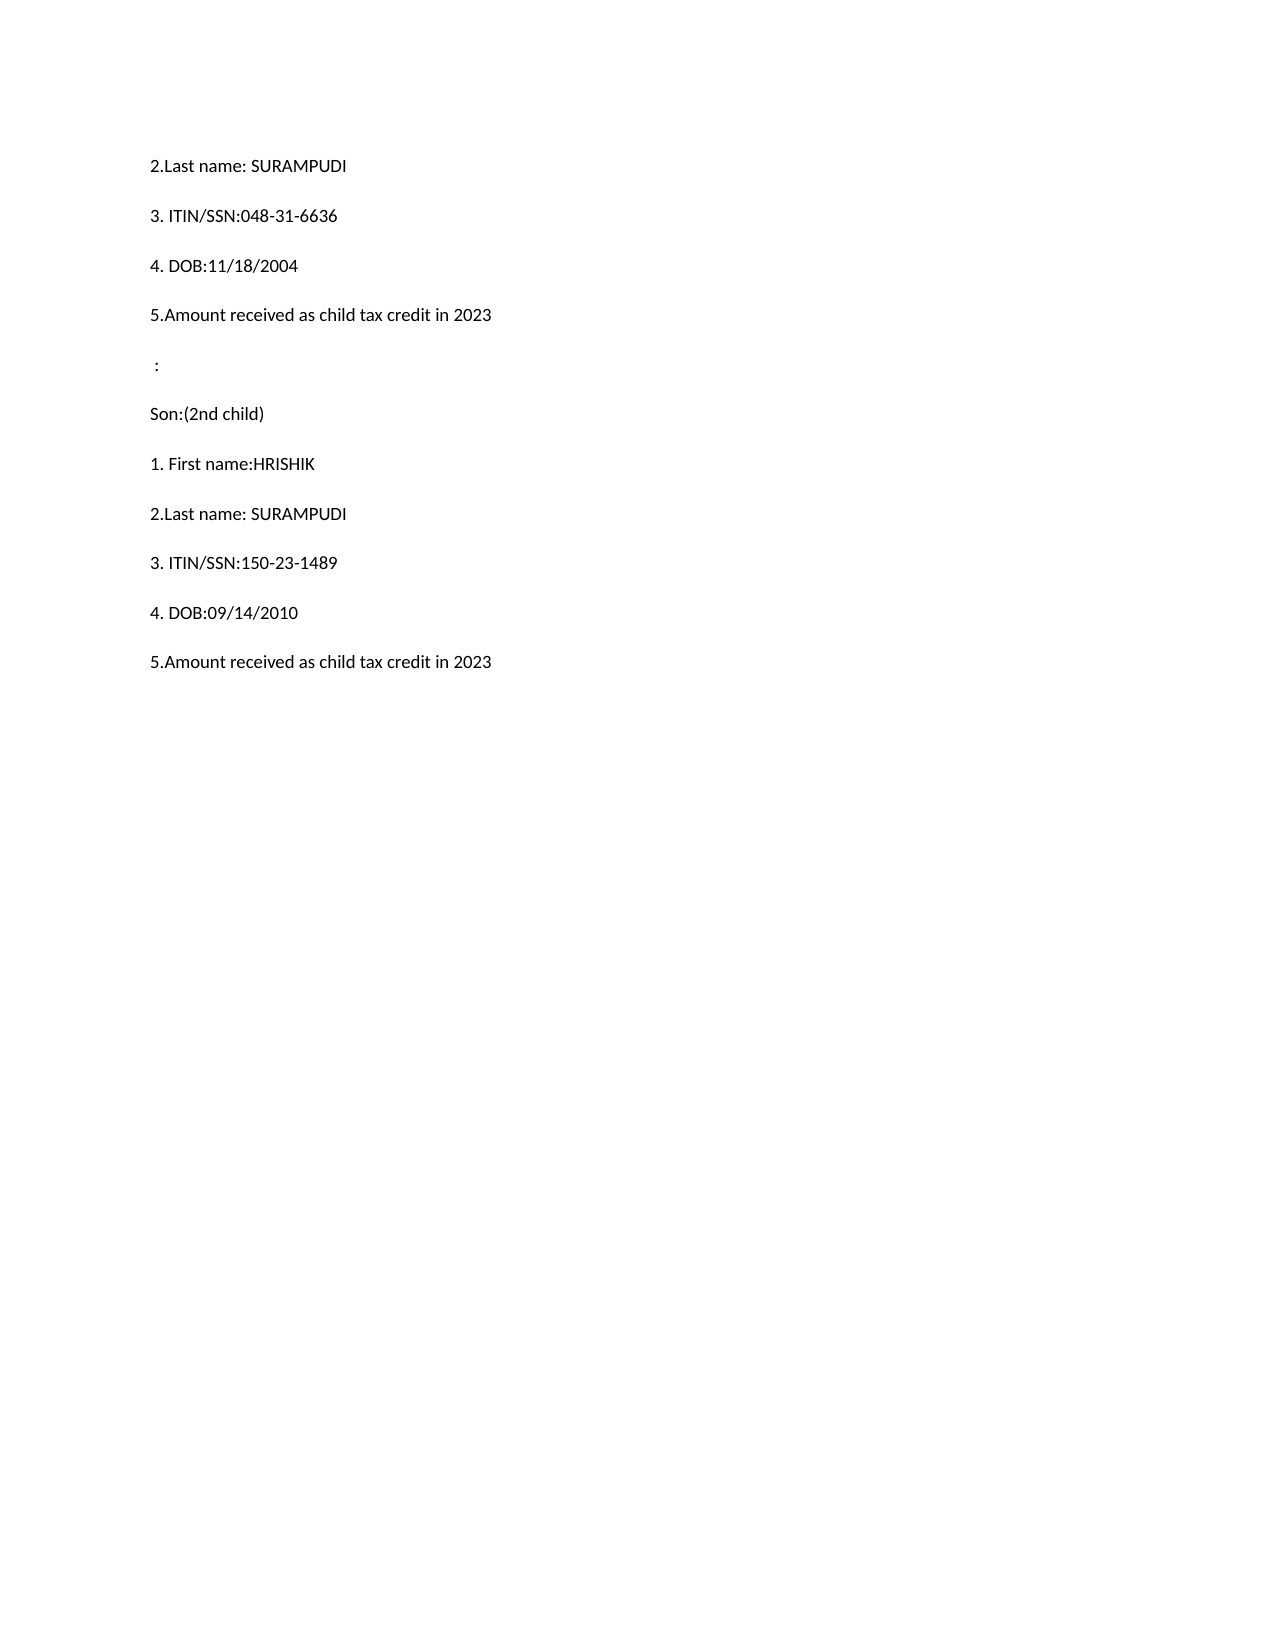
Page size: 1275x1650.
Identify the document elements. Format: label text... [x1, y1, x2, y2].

text 2.Last name: SURAMPUDI [150, 497, 1125, 526]
text 5.Amount received as child tax credit in 2023 [150, 646, 1125, 674]
text Son:(2nd child) [150, 398, 1125, 427]
text : [150, 348, 1125, 377]
text 5.Amount received as child tax credit in 2023 [150, 299, 1125, 327]
text 3. ITIN/SSN:150-23-1489 [150, 547, 1125, 575]
text 2.Last name: SURAMPUDI [150, 150, 1125, 179]
text 4. DOB:11/18/2004 [150, 249, 1125, 278]
text 3. ITIN/SSN:048-31-6636 [150, 199, 1125, 228]
text 4. DOB:09/14/2010 [150, 596, 1125, 625]
text 1. First name:HRISHIK [150, 447, 1125, 476]
